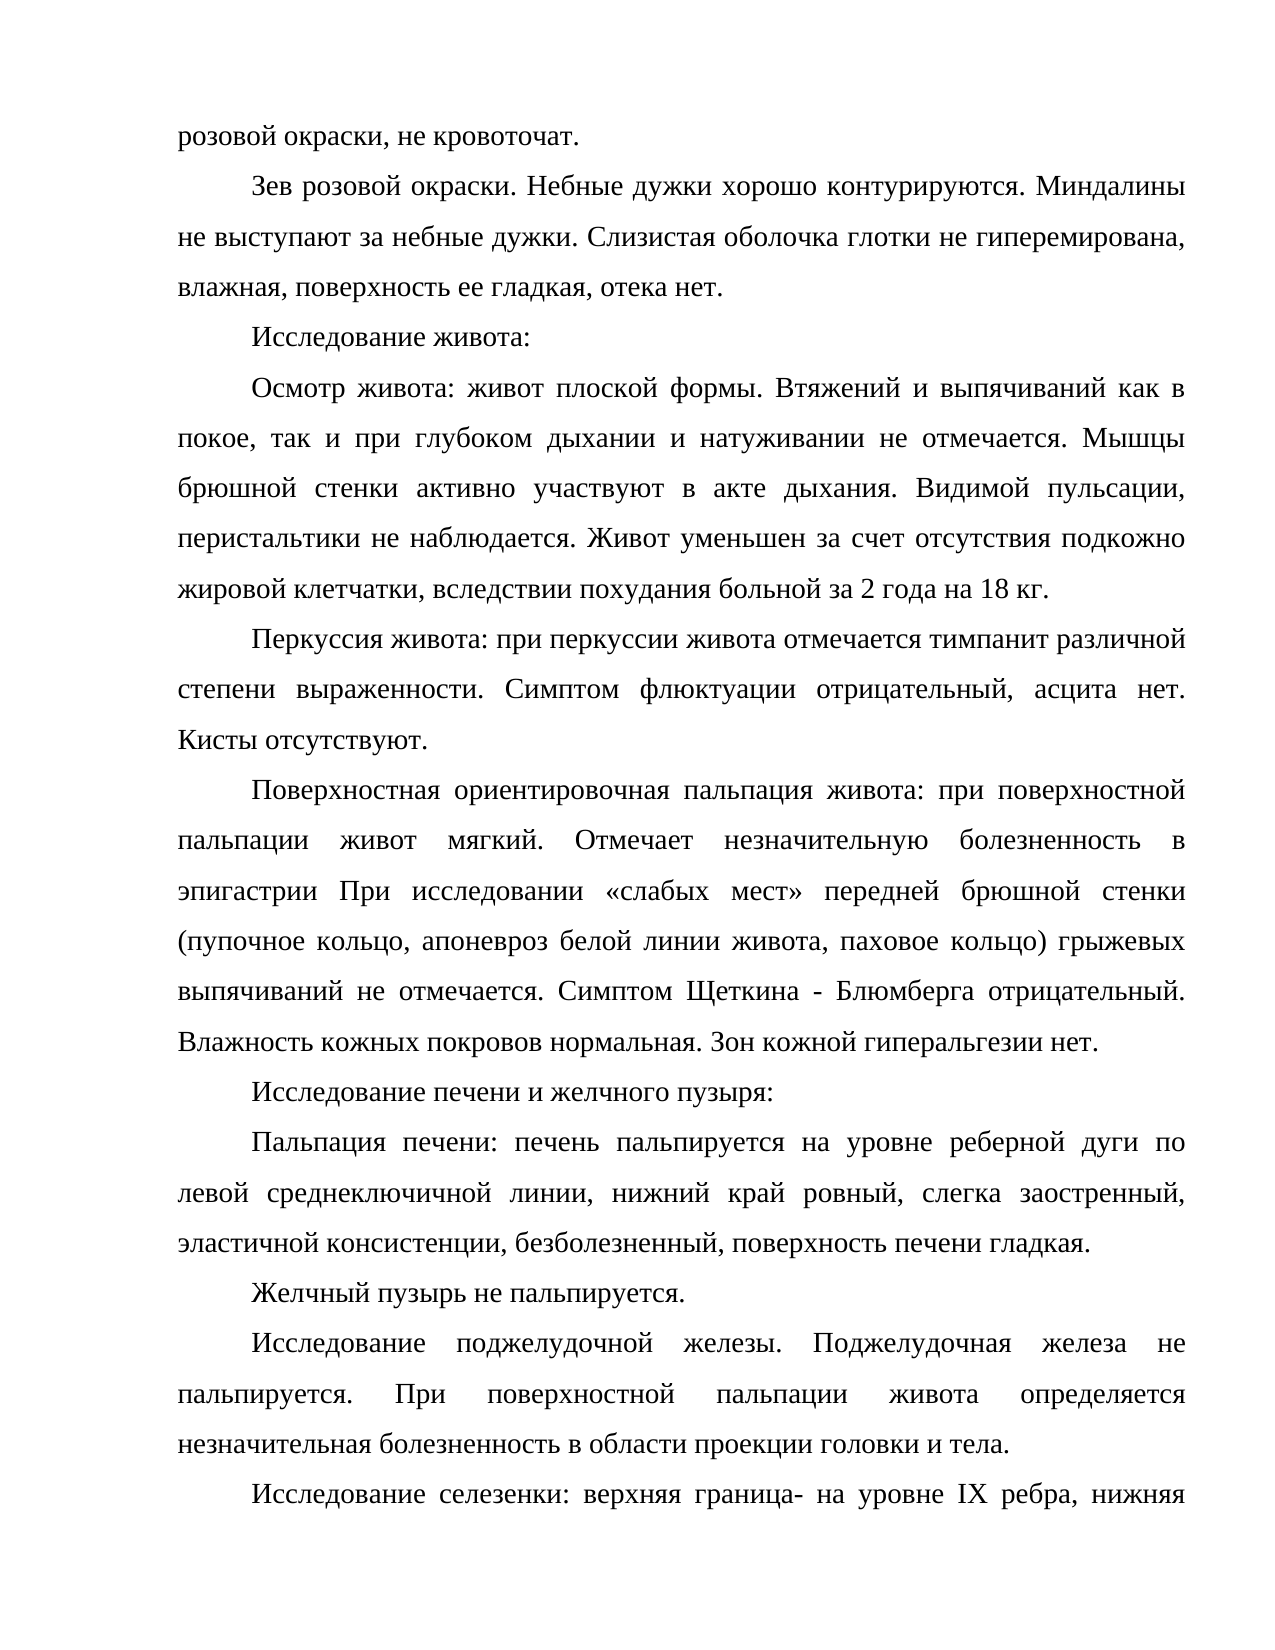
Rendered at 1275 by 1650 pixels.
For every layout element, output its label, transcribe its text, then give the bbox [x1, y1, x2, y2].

text Исследование печени и желчного пузыря: [177, 1074, 1186, 1108]
text Зев розовой окраски. Небные дужки хорошо контурируются. Миндалины не выступают за небные дужки. Слизистая оболочка глотки не гиперемирована, влажная, поверхность ее гладкая, отека нет. [177, 168, 1186, 303]
text Перкуссия живота: при перкуссии живота отмечается тимпанит различной степени выраженности. Симптом флюктуации отрицательный, асцита нет. Кисты отсутствуют. [177, 621, 1186, 755]
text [177, 118, 1186, 152]
text Исследование поджелудочной железы. Поджелудочная железа не пальпируется. При поверхностной пальпации живота определяется незначительная болезненность в области проекции головки и тела. [177, 1326, 1186, 1460]
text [177, 1477, 1186, 1510]
text Поверхностная ориентировочная пальпация живота: при поверхностной пальпации живот мягкий. Отмечает незначительную болезненность в эпигастрии При исследовании «слабых мест» передней брюшной стенки (пупочное кольцо, апоневроз белой линии живота, паховое кольцо) грыжевых выпячиваний не отмечается. Симптом Щеткина - Блюмберга отрицательный. Влажность кожных покровов нормальная. Зон кожной гиперальгезии нет. [177, 772, 1186, 1057]
text Осмотр живота: живот плоской формы. Втяжений и выпячиваний как в покое, так и при глубоком дыхании и натуживании не отмечается. Мышцы брюшной стенки активно участвуют в акте дыхания. Видимой пульсации, перистальтики не наблюдается. Живот уменьшен за счет отсутствия подкожно жировой клетчатки, вследствии похудания больной за 2 года на 18 кг. [177, 370, 1186, 604]
text Желчный пузырь не пальпируется. [177, 1275, 1186, 1309]
text Пальпация печени: печень пальпируется на уровне реберной дуги по левой среднеключичной линии, нижний край ровный, слегка заостренный, эластичной консистенции, безболезненный, поверхность печени гладкая. [177, 1124, 1186, 1258]
text Исследование живота: [177, 319, 1186, 353]
